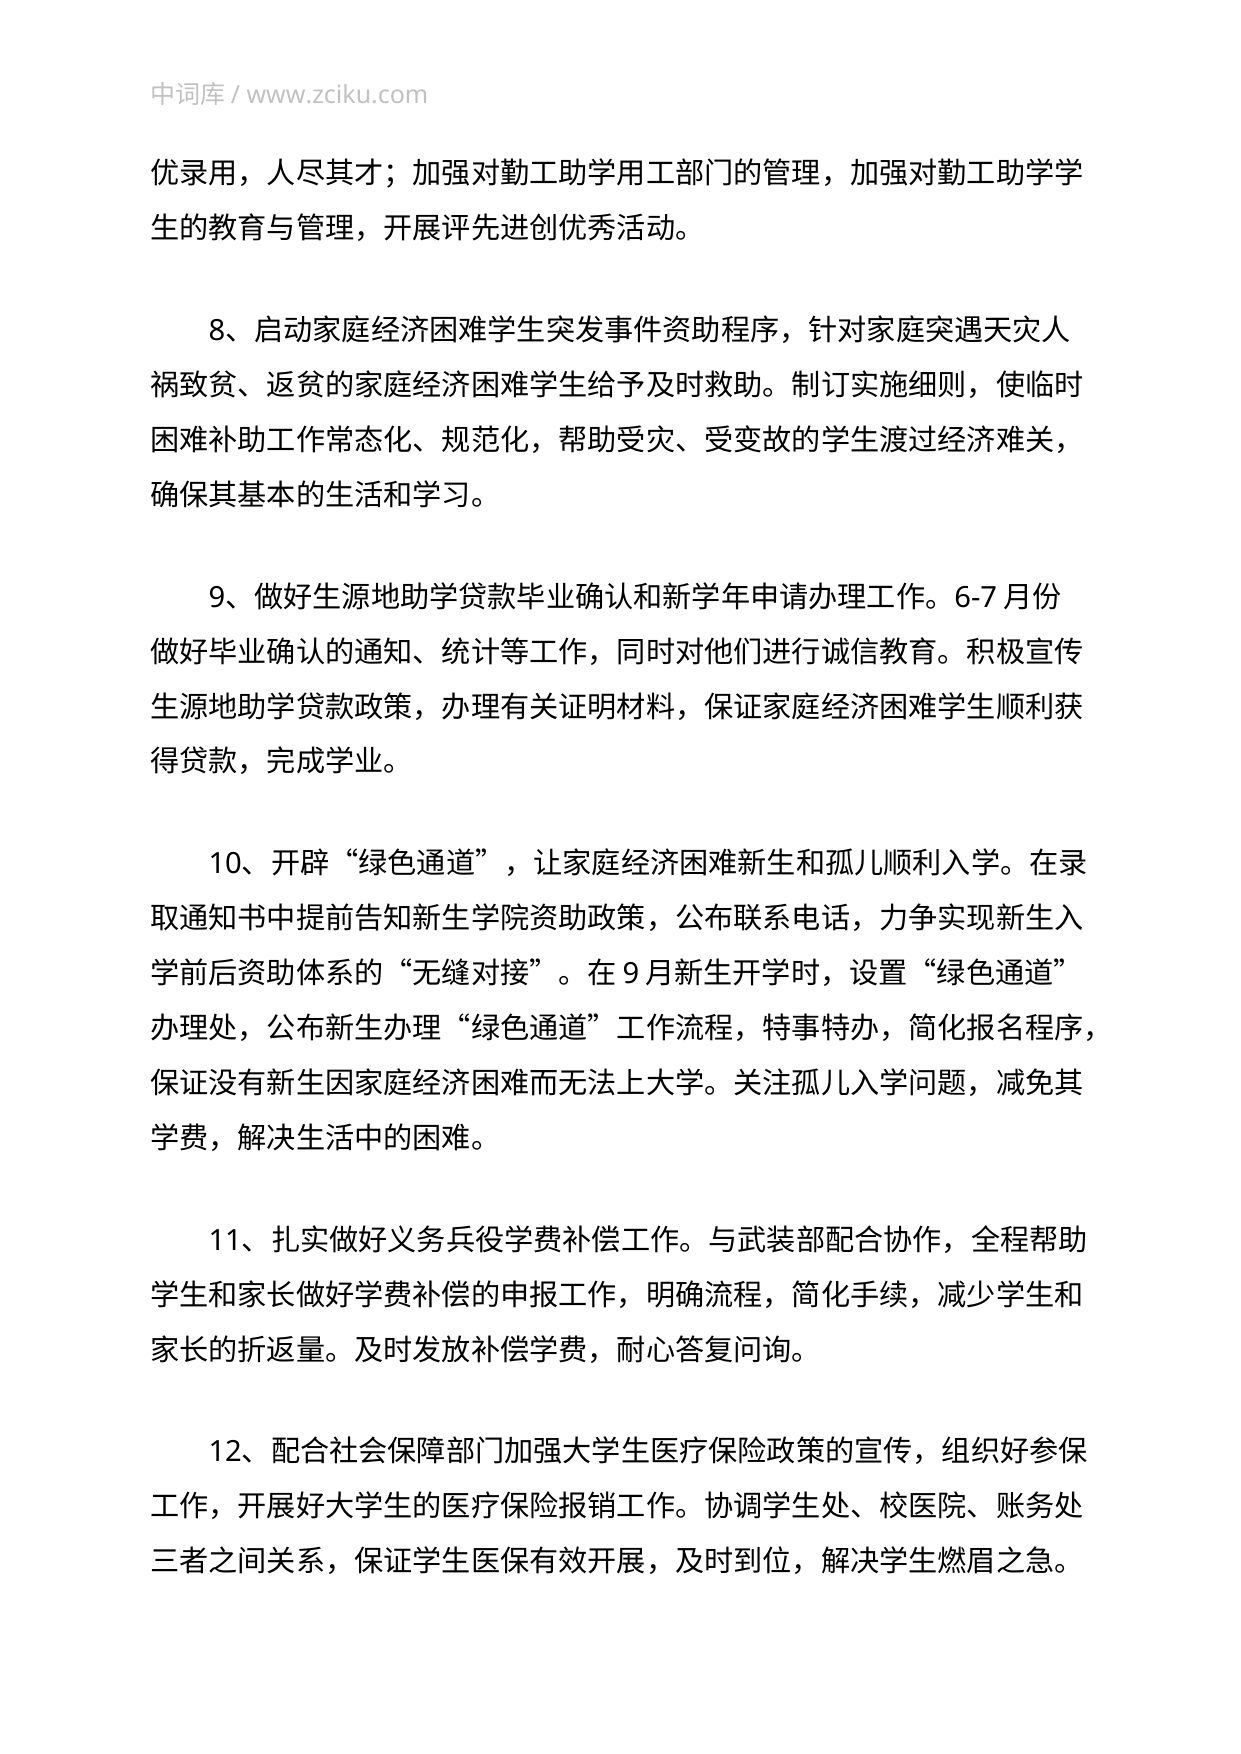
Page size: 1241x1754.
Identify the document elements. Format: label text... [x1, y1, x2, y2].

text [150, 1428, 1090, 1580]
text 10、开辟“绿色通道”，让家庭经济困难新生和孤儿顺利入学。在录取通知书中提前告知新生学院资助政策，公布联系电话，力争实现新生入学前后资助体系的“无缝对接”。在9月新生开学时，设置“绿色通道”办理处，公布新生办理“绿色通道”工作流程，特事特办，简化报名程序，保证没有新生因家庭经济困难而无法上大学。关注孤儿入学问题，减免其学费，解决生活中的困难。 [150, 840, 1090, 1157]
text 8、启动家庭经济困难学生突发事件资助程序，针对家庭突遇天灾人祸致贫、返贫的家庭经济困难学生给予及时救助。制订实施细则，使临时困难补助工作常态化、规范化，帮助受灾、受变故的学生渡过经济难关，确保其基本的生活和学习。 [150, 307, 1090, 514]
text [150, 150, 1090, 247]
text 11、扎实做好义务兵役学费补偿工作。与武装部配合协作，全程帮助学生和家长做好学费补偿的申报工作，明确流程，简化手续，减少学生和家长的折返量。及时发放补偿学费，耐心答复问询。 [150, 1216, 1090, 1368]
text 9、做好生源地助学贷款毕业确认和新学年申请办理工作。6-7月份做好毕业确认的通知、统计等工作，同时对他们进行诚信教育。积极宣传生源地助学贷款政策，办理有关证明材料，保证家庭经济困难学生顺利获得贷款，完成学业。 [150, 573, 1090, 780]
